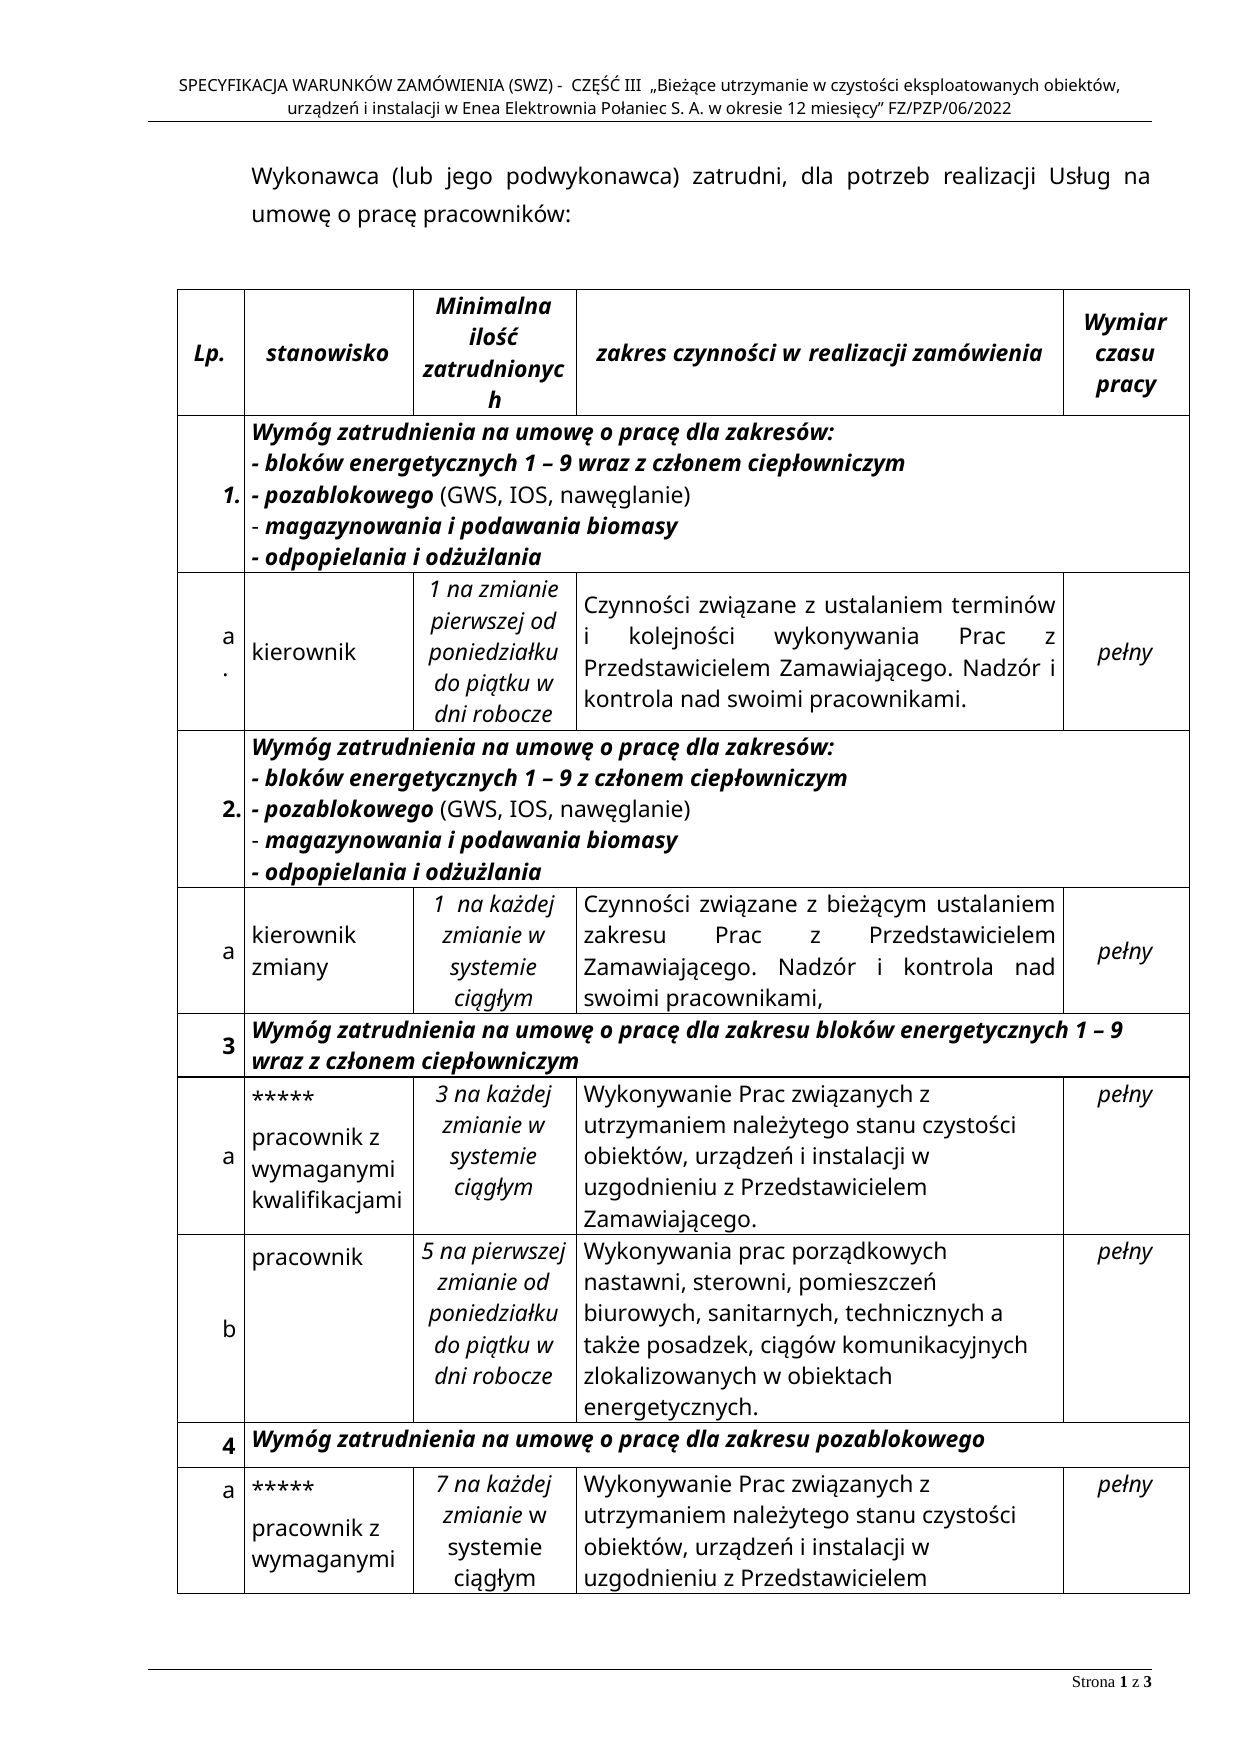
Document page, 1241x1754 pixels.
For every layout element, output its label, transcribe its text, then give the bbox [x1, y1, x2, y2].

table_cell pełny [1064, 1235, 1189, 1422]
table_cell Czynności związane z bieżącym ustalaniem zakresu Prac z Przedstawicielem Zamawiającego. Nadzór i kontrola nad swoimi pracownikami, [577, 888, 1063, 1013]
table_header Minimalna ilość zatrudnionych [414, 290, 576, 415]
table_cell pracownik [245, 1235, 413, 1422]
table_cell Wymóg zatrudnienia na umowę o pracę dla zakresu pozablokowego [245, 1423, 1189, 1467]
table_cell [178, 416, 244, 572]
table_cell pełny [1064, 573, 1189, 729]
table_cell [245, 1468, 413, 1593]
table_cell Czynności związane z ustalaniem terminów i kolejności wykonywania Prac z Przedstawicielem Zamawiającego. Nadzór i kontrola nad swoimi pracownikami. [577, 573, 1063, 729]
table_cell kierownik [245, 573, 413, 729]
table_header zakres czynności w realizacji zamówienia [577, 290, 1063, 415]
table_cell 1 na każdej zmianie w systemie ciągłym [414, 888, 576, 1013]
table_cell [178, 731, 244, 887]
table_cell Wymóg zatrudnienia na umowę o pracę dla zakresów: - bloków energetycznych 1 – 9 z członem ciepłowniczym - pozablokowego (GWS, IOS, nawęglanie) - magazynowania i podawania biomasy - odpopielania i odżużlania [245, 731, 1189, 887]
table_cell 4 [178, 1423, 244, 1467]
table_cell Wykonywanie Prac związanych z utrzymaniem należytego stanu czystości obiektów, urządzeń i instalacji w uzgodnieniu z Przedstawicielem Zamawiającego. [577, 1078, 1063, 1234]
table_cell a [178, 1078, 244, 1234]
table_cell pełny [1064, 888, 1189, 1013]
table_cell 1 na zmianie pierwszej od poniedziałku do piątku w dni robocze [414, 573, 576, 729]
table_cell 3 [178, 1014, 244, 1076]
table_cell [414, 1468, 576, 1593]
table_header Wymiar czasu pracy [1064, 290, 1189, 415]
table_header Lp. [178, 290, 244, 415]
table_cell kierownik zmiany [245, 888, 413, 1013]
table_cell pełny [1064, 1468, 1189, 1593]
table_cell a [178, 888, 244, 1013]
table_cell 3 na każdej zmianie w systemie ciągłym [414, 1078, 576, 1234]
table_cell 5 na pierwszej zmianie od poniedziałku do piątku w dni robocze [414, 1235, 576, 1422]
table_cell Wymóg zatrudnienia na umowę o pracę dla zakresu bloków energetycznych 1 – 9 wraz z członem ciepłowniczym [245, 1014, 1189, 1076]
table_cell b [178, 1235, 244, 1422]
table_cell a [178, 1468, 244, 1593]
table_cell pełny [1064, 1078, 1189, 1234]
subtitle Wykonawca (lub jego podwykonawca) zatrudni, dla potrzeb realizacji Usług na umowę o pracę pracowników: [251, 160, 1152, 229]
table_cell Wymóg zatrudnienia na umowę o pracę dla zakresów: - bloków energetycznych 1 – 9 wraz z członem ciepłowniczym - pozablokowego (GWS, IOS, nawęglanie) - magazynowania i podawania biomasy - odpopielania i odżużlania [245, 416, 1189, 572]
table_header stanowisko [245, 290, 413, 415]
table_cell a. [178, 573, 244, 729]
table_cell ***** pracownik z wymaganymi kwalifikacjami [245, 1078, 413, 1234]
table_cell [577, 1468, 1063, 1593]
